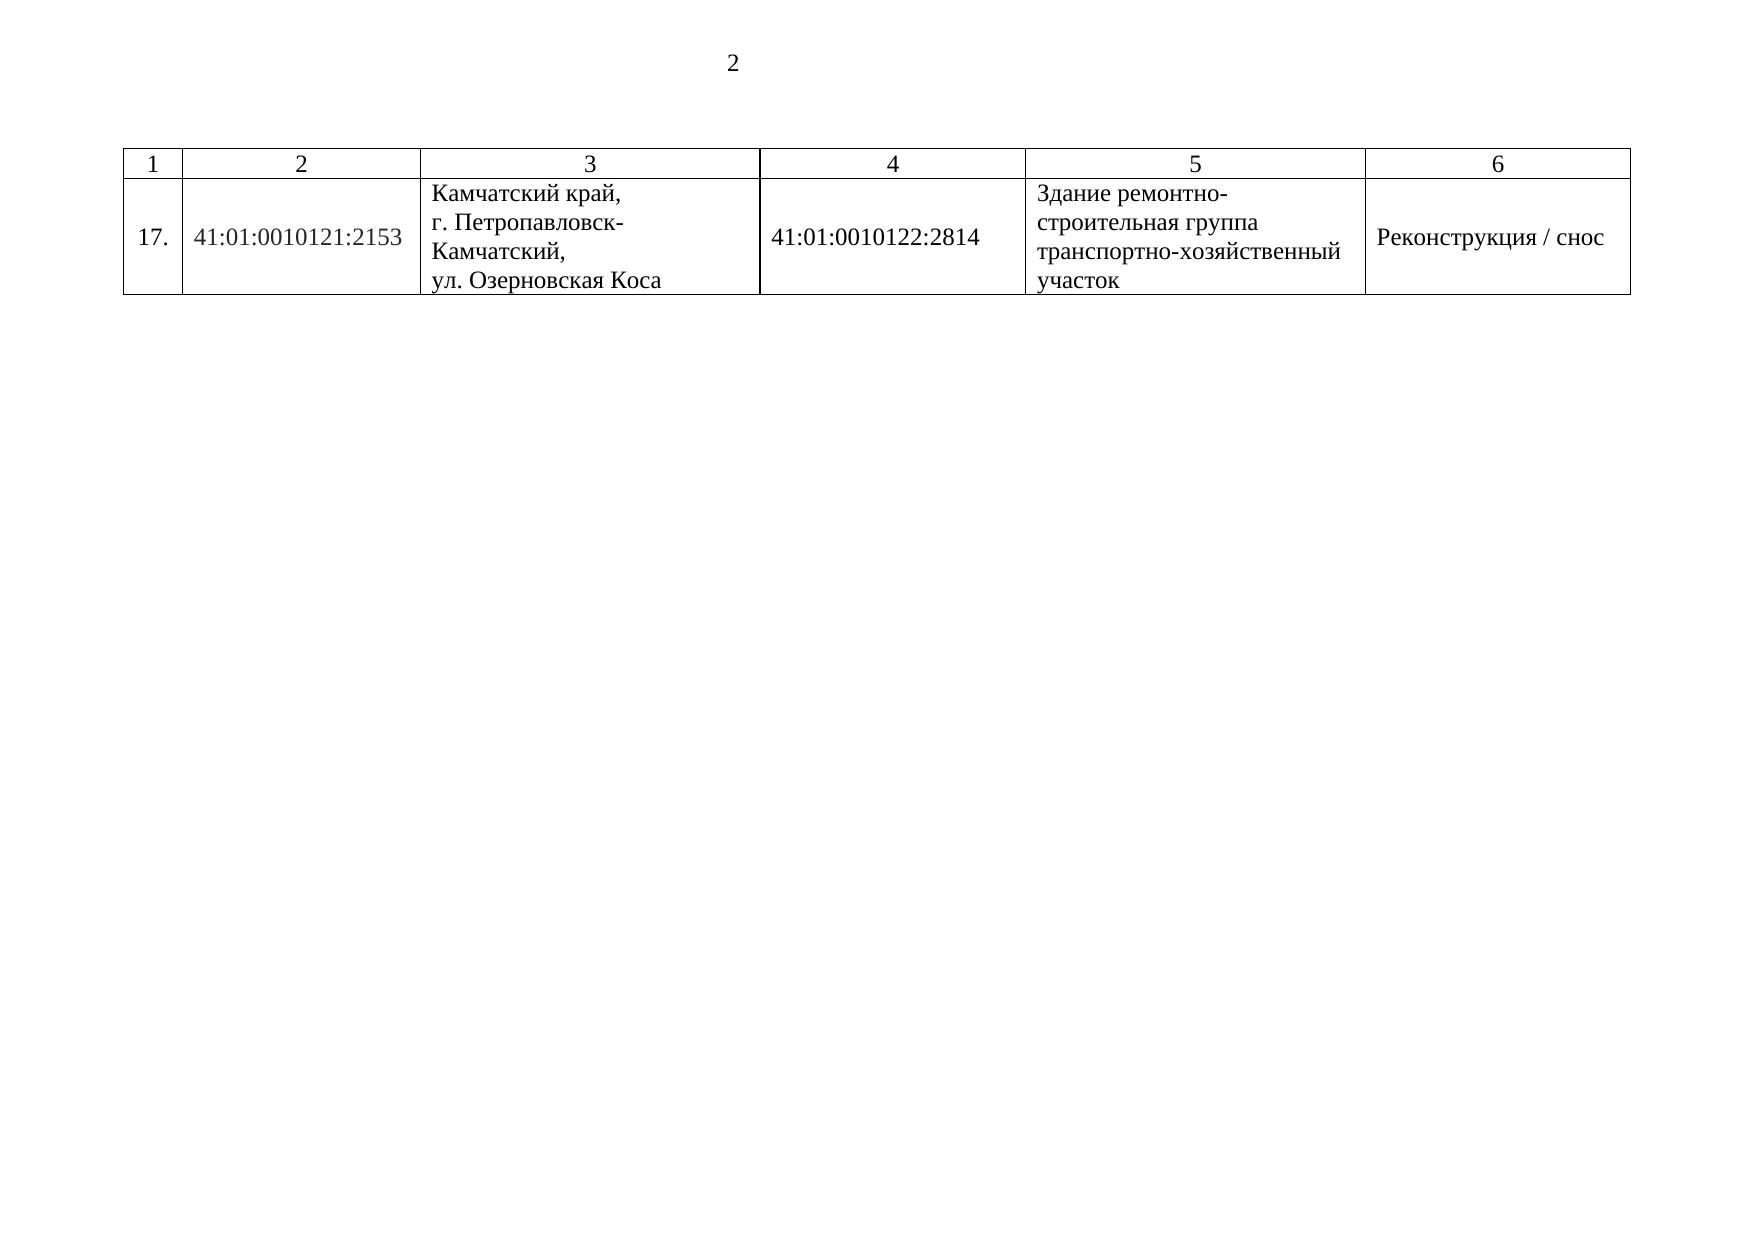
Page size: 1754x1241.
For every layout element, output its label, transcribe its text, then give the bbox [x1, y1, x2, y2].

table_cell 17. [124, 179, 182, 293]
table_header 4 [761, 149, 1025, 177]
table_header 6 [1366, 149, 1630, 177]
table_header 3 [421, 149, 759, 177]
table_header 5 [1026, 149, 1365, 177]
table_header 2 [183, 149, 420, 177]
table_cell Здание ремонтно-строительная группа транспортно-хозяйственный участок [1026, 179, 1365, 293]
table_cell 41:01:0010122:2814 [761, 179, 1025, 293]
table_cell Камчатский край, г. Петропавловск-Камчатский, ул. Озерновская Коса [421, 179, 759, 293]
table_header 1 [124, 149, 182, 177]
table_cell 41:01:0010121:2153 [183, 179, 420, 293]
table_cell Реконструкция / снос [1366, 179, 1630, 293]
